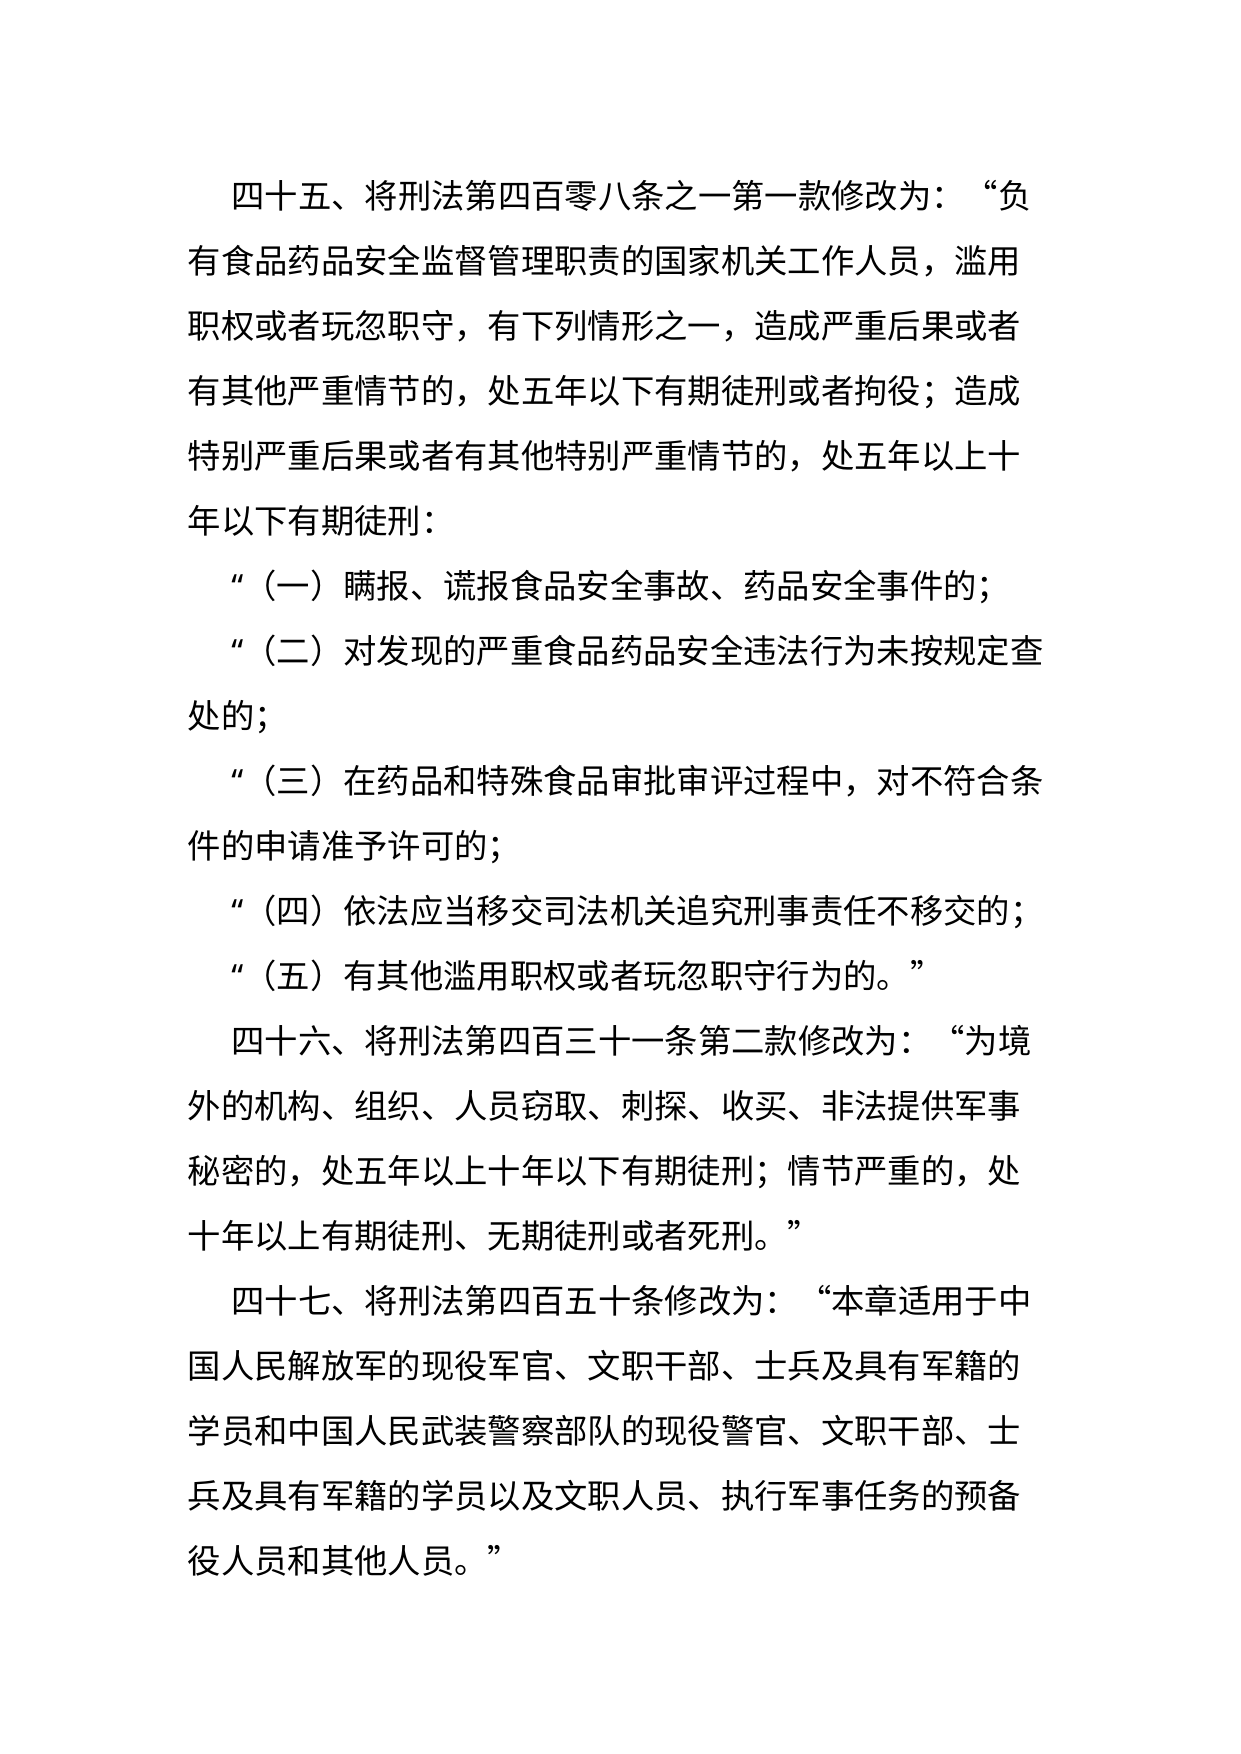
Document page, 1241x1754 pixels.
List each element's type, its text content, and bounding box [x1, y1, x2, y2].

text 四十五、将刑法第四百零八条之一第一款修改为：“负有食品药品安全监督管理职责的国家机关工作人员，滥用职权或者玩忽职守，有下列情形之一，造成严重后果或者有其他严重情节的，处五年以下有期徒刑或者拘役；造成特别严重后果或者有其他特别严重情节的，处五年以上十年以下有期徒刑： [187, 162, 1053, 552]
text 四十六、将刑法第四百三十一条第二款修改为：“为境外的机构、组织、人员窃取、刺探、收买、非法提供军事秘密的，处五年以上十年以下有期徒刑；情节严重的，处十年以上有期徒刑、无期徒刑或者死刑。” [187, 1007, 1053, 1267]
text “（五）有其他滥用职权或者玩忽职守行为的。” [187, 942, 1053, 1007]
text “（一）瞒报、谎报食品安全事故、药品安全事件的； [187, 552, 1053, 617]
text 四十七、将刑法第四百五十条修改为：“本章适用于中国人民解放军的现役军官、文职干部、士兵及具有军籍的学员和中国人民武装警察部队的现役警官、文职干部、士兵及具有军籍的学员以及文职人员、执行军事任务的预备役人员和其他人员。” [187, 1267, 1053, 1592]
text “（三）在药品和特殊食品审批审评过程中，对不符合条件的申请准予许可的； [187, 747, 1053, 877]
text “（二）对发现的严重食品药品安全违法行为未按规定查处的； [187, 617, 1053, 747]
text “（四）依法应当移交司法机关追究刑事责任不移交的； [187, 877, 1053, 942]
